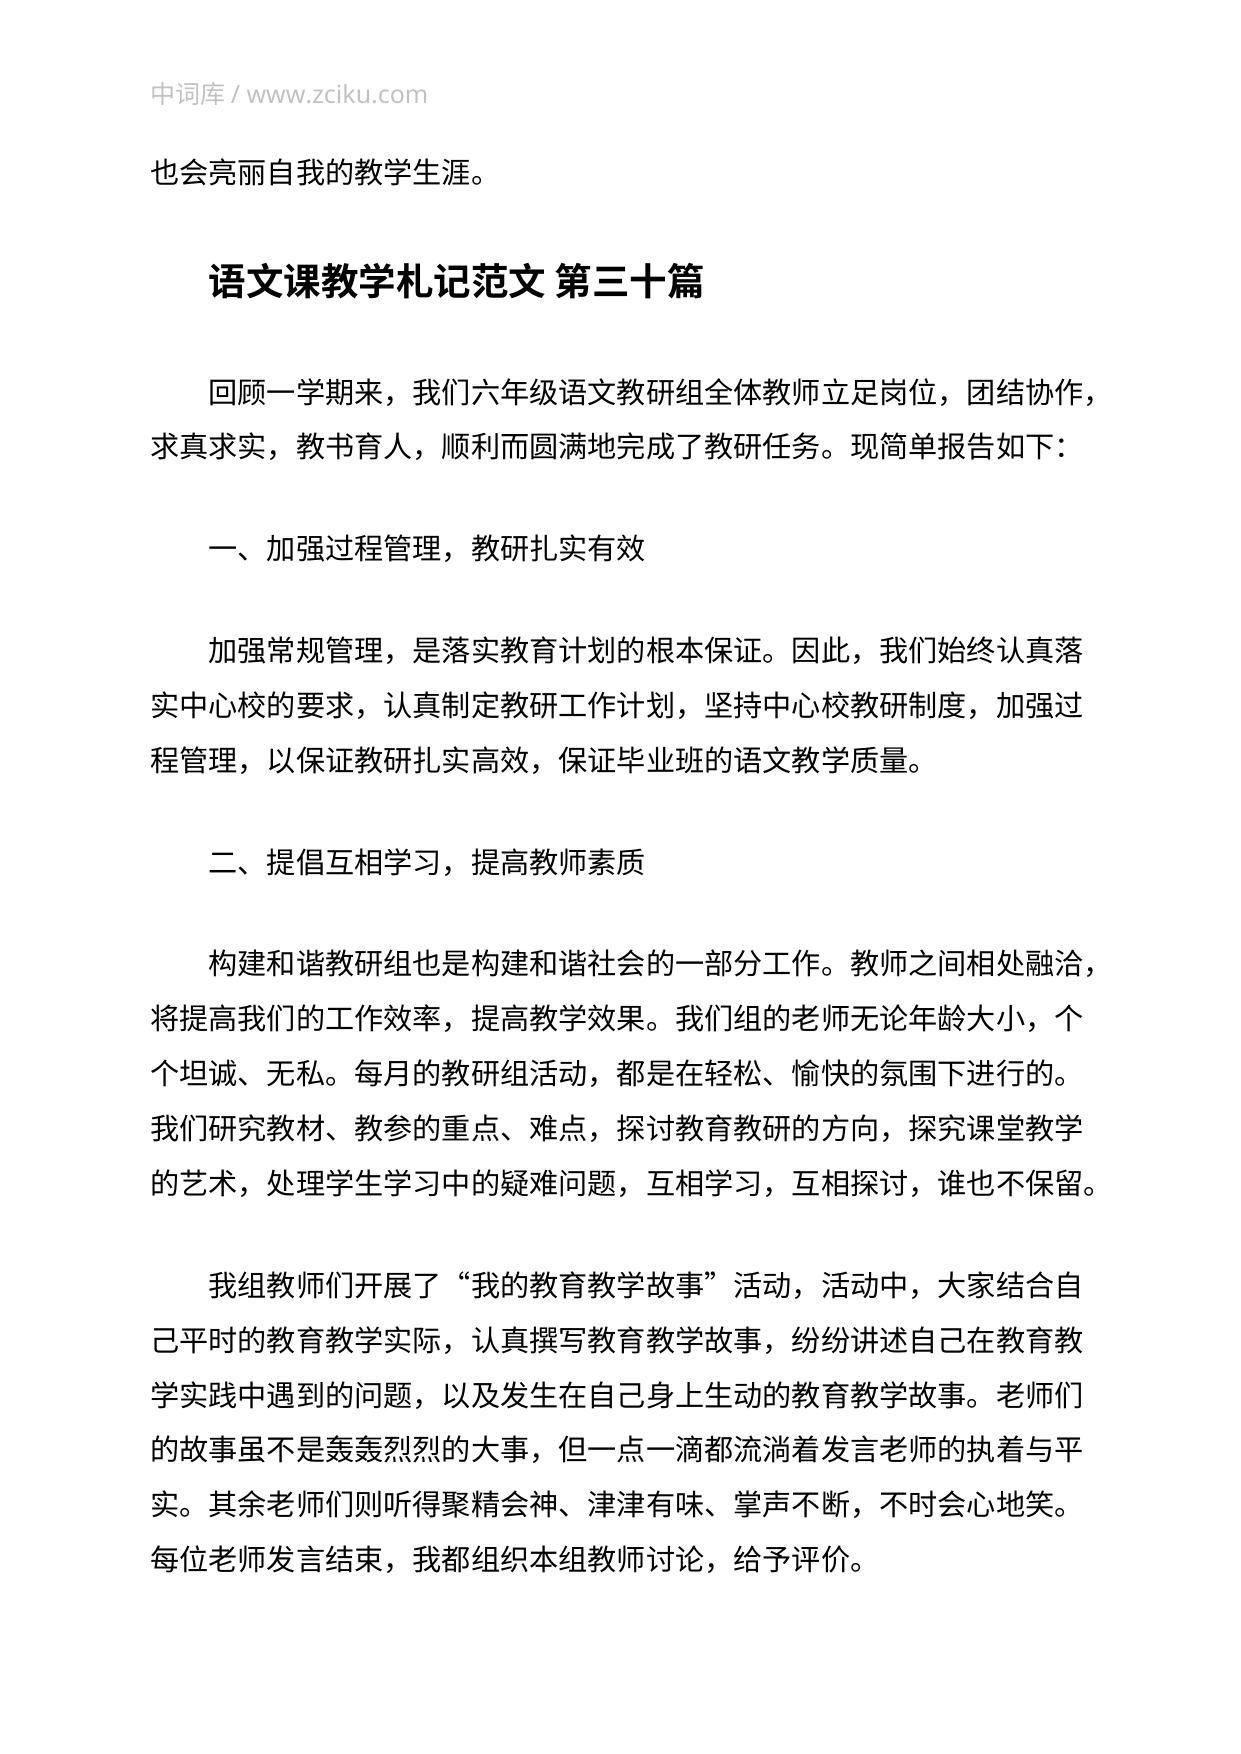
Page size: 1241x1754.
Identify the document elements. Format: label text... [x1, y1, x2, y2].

text 回顾一学期来，我们六年级语文教研组全体教师立足岗位，团结协作，求真求实，教书育人，顺利而圆满地完成了教研任务。现简单报告如下： [150, 369, 1090, 466]
text 构建和谐教研组也是构建和谐社会的一部分工作。教师之间相处融洽，将提高我们的工作效率，提高教学效果。我们组的老师无论年龄大小，个个坦诚、无私。每月的教研组活动，都是在轻松、愉快的氛围下进行的。我们研究教材、教参的重点、难点，探讨教育教研的方向，探究课堂教学的艺术，处理学生学习中的疑难问题，互相学习，互相探讨，谁也不保留。 [150, 941, 1090, 1203]
text 语文课教学札记范文 第三十篇 [150, 252, 1090, 306]
text 二、提倡互相学习，提高教师素质 [150, 839, 1090, 881]
text 一、加强过程管理，教研扎实有效 [150, 526, 1090, 568]
text 我组教师们开展了“我的教育教学故事”活动，活动中，大家结合自己平时的教育教学实际，认真撰写教育教学故事，纷纷讲述自己在教育教学实践中遇到的问题，以及发生在自己身上生动的教育教学故事。老师们的故事虽不是轰轰烈烈的大事，但一点一滴都流淌着发言老师的执着与平实。其余老师们则听得聚精会神、津津有味、掌声不断，不时会心地笑。每位老师发言结束，我都组织本组教师讨论，给予评价。 [150, 1262, 1090, 1579]
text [150, 150, 1090, 192]
text 加强常规管理，是落实教育计划的根本保证。因此，我们始终认真落实中心校的要求，认真制定教研工作计划，坚持中心校教研制度，加强过程管理，以保证教研扎实高效，保证毕业班的语文教学质量。 [150, 628, 1090, 780]
